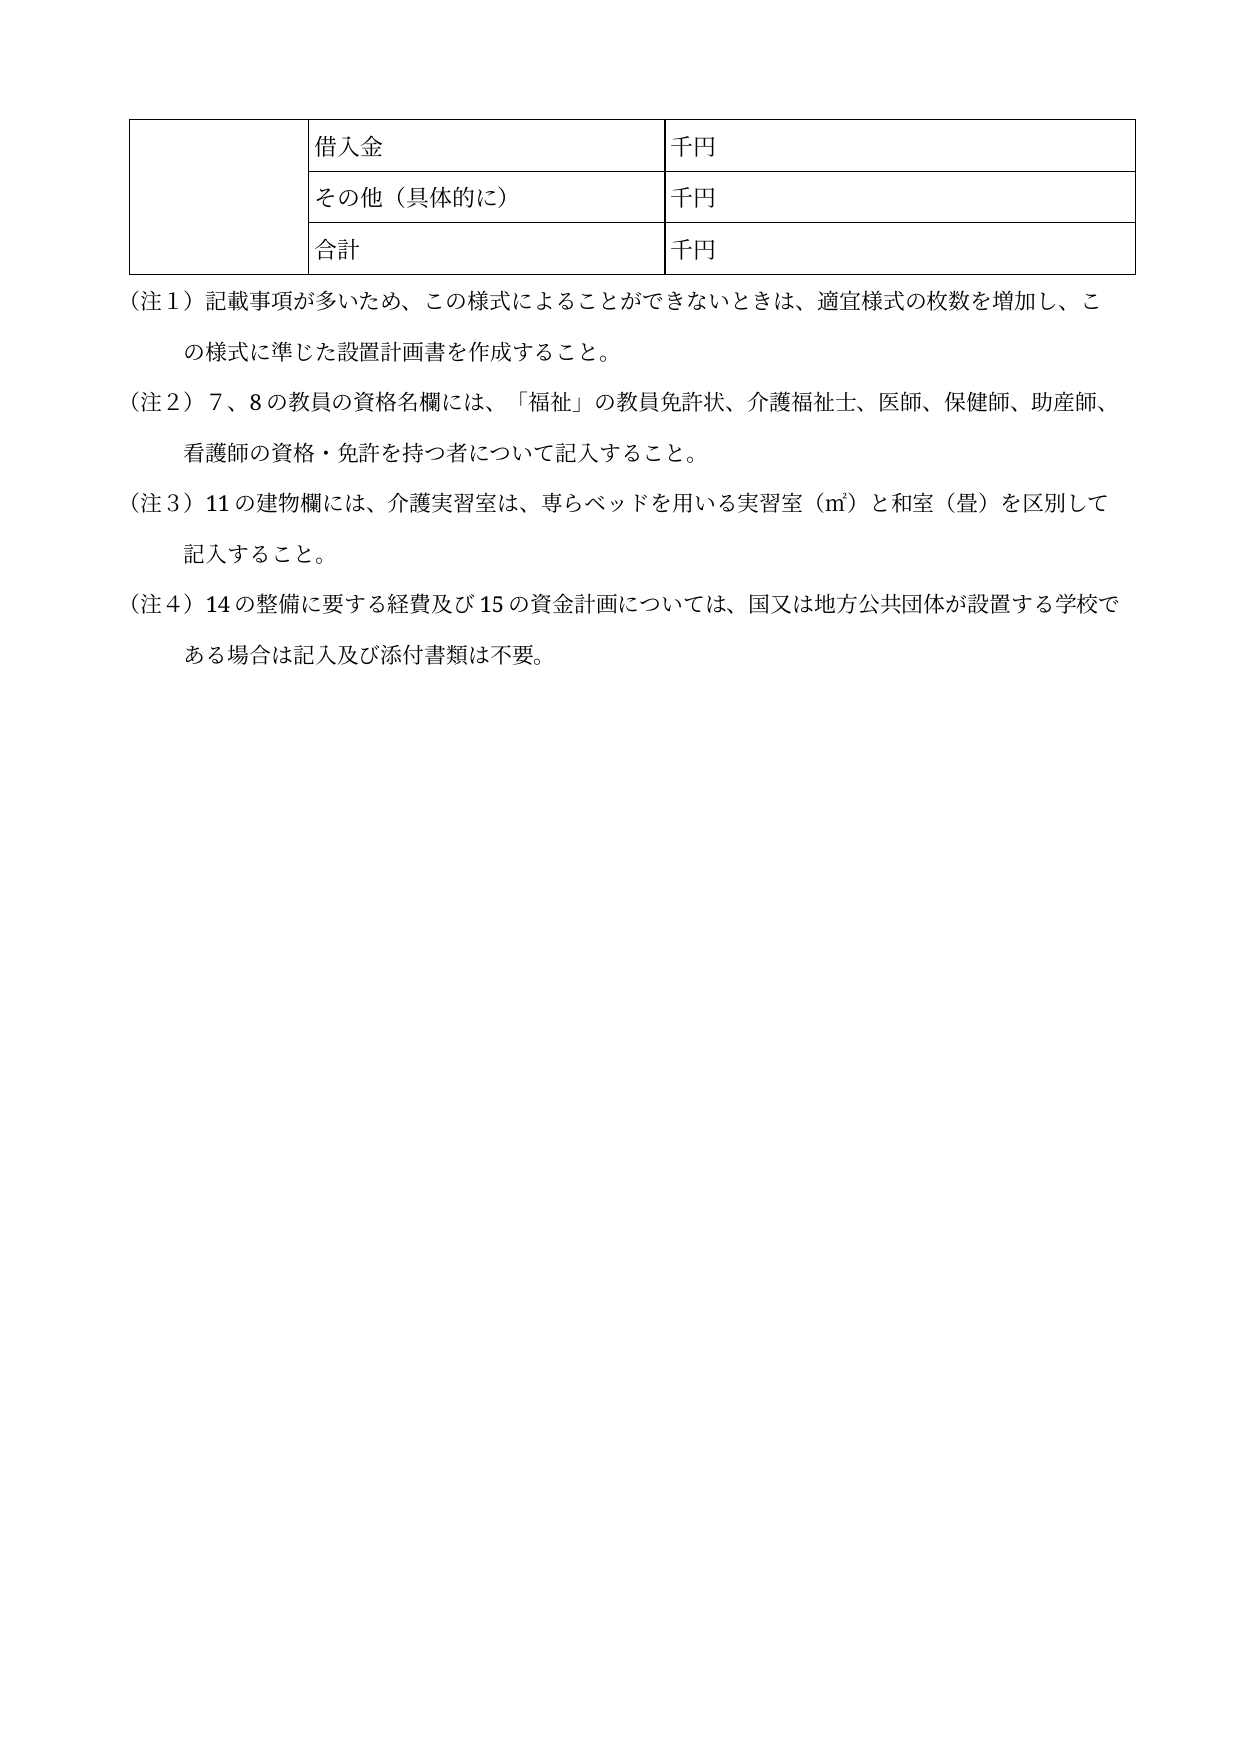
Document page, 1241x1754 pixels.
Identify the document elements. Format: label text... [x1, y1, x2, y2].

table_cell 千円 [666, 120, 1135, 171]
table_cell 合計 [309, 223, 664, 274]
table_cell 借入金 [309, 120, 664, 171]
text （注４）14の整備に要する経費及び15の資金計画については、国又は地方公共団体が設置する学校である場合は記入及び添付書類は不要。 [118, 578, 1122, 679]
text （注３）11の建物欄には、介護実習室は、専らベッドを用いる実習室（㎡）と和室（畳）を区別して記入すること。 [118, 477, 1122, 578]
table_cell その他（具体的に） [309, 172, 664, 222]
table_cell 千円 [666, 172, 1135, 222]
table_cell 千円 [666, 223, 1135, 274]
text （注１）記載事項が多いため、この様式によることができないときは、適宜様式の枚数を増加し、この様式に準じた設置計画書を作成すること。 [118, 275, 1122, 376]
text （注２）７、8の教員の資格名欄には、「福祉」の教員免許状、介護福祉士、医師、保健師、助産師、看護師の資格・免許を持つ者について記入すること。 [118, 376, 1122, 477]
